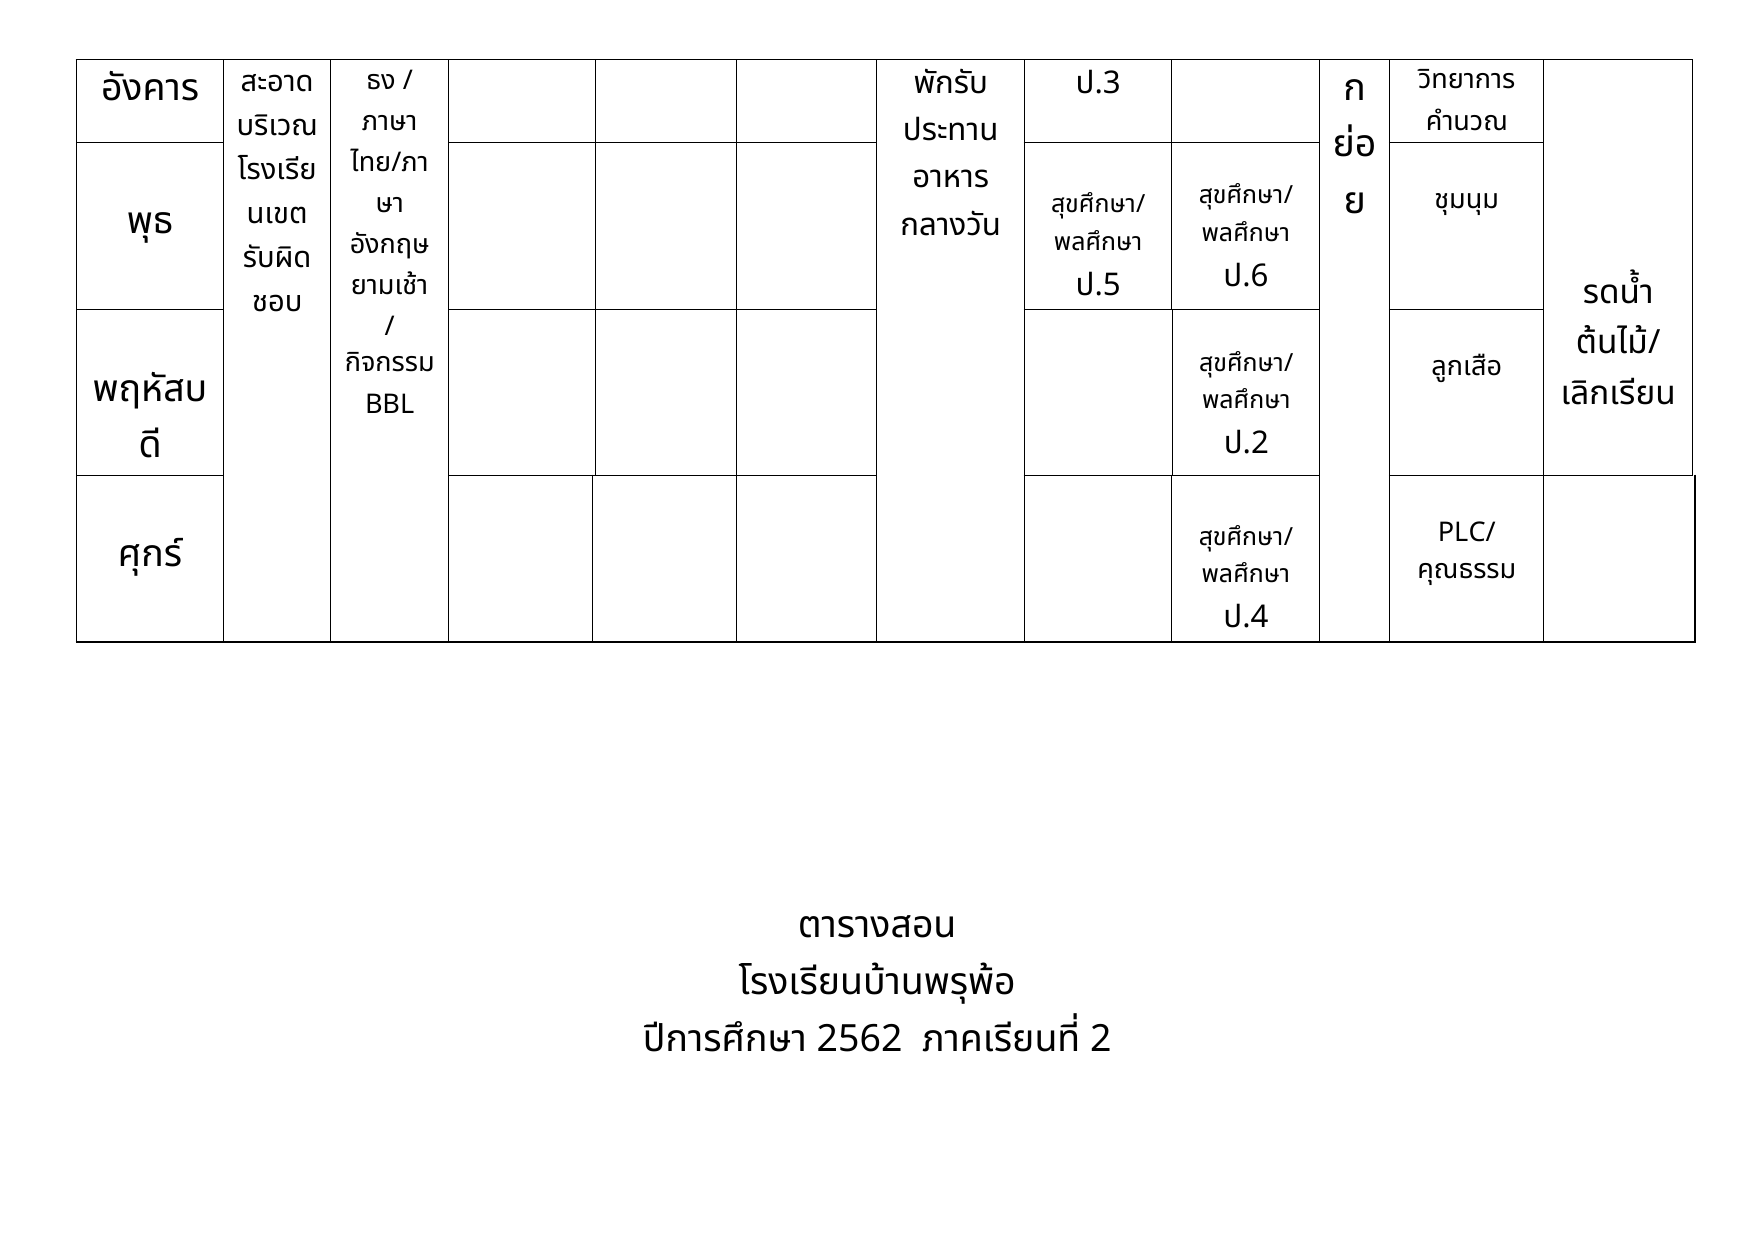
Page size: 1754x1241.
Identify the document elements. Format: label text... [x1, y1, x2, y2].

text โรงเรียนบ้านพรุพ้อ [150, 954, 1604, 1011]
table_cell [737, 143, 876, 309]
table_cell PLC/วิทยาการคำนวณ [1390, 60, 1543, 142]
table_cell [596, 310, 736, 474]
text ปีการศึกษา 2562 ภาคเรียนที่ 2 [150, 1011, 1604, 1068]
table_cell สุขศึกษา/พลศึกษา ป.2 [1173, 310, 1319, 474]
table_cell สุขศึกษา/พลศึกษา ป.4 [1172, 476, 1319, 641]
table_cell [737, 310, 876, 474]
table_cell พุธ [77, 143, 223, 309]
table_cell ชุมนุม [1390, 143, 1543, 309]
table_cell ศุกร์ [77, 476, 223, 641]
table_cell [737, 476, 876, 641]
table_cell [1172, 60, 1319, 142]
table_cell ลูกเสือ [1390, 310, 1543, 474]
table_cell [1025, 476, 1171, 641]
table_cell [1025, 60, 1171, 142]
table_cell PLC/คุณธรรม [1390, 476, 1543, 641]
table_cell อังคาร [77, 60, 223, 142]
table_cell พฤหัสบดี [77, 310, 223, 474]
table_cell [449, 476, 592, 641]
table_cell [596, 143, 736, 309]
table_cell [449, 60, 595, 142]
text ตารางสอน [150, 898, 1604, 954]
table_cell สุขศึกษา/พลศึกษา ป.5 [1025, 143, 1171, 309]
table_cell [1025, 310, 1172, 474]
table_cell [1544, 475, 1694, 641]
table_cell [449, 143, 595, 309]
table_cell [593, 476, 736, 641]
table_cell [596, 60, 736, 142]
table_cell สุขศึกษา/พลศึกษา ป.6 [1172, 143, 1319, 309]
table_cell [737, 60, 876, 142]
table_cell [449, 310, 595, 474]
